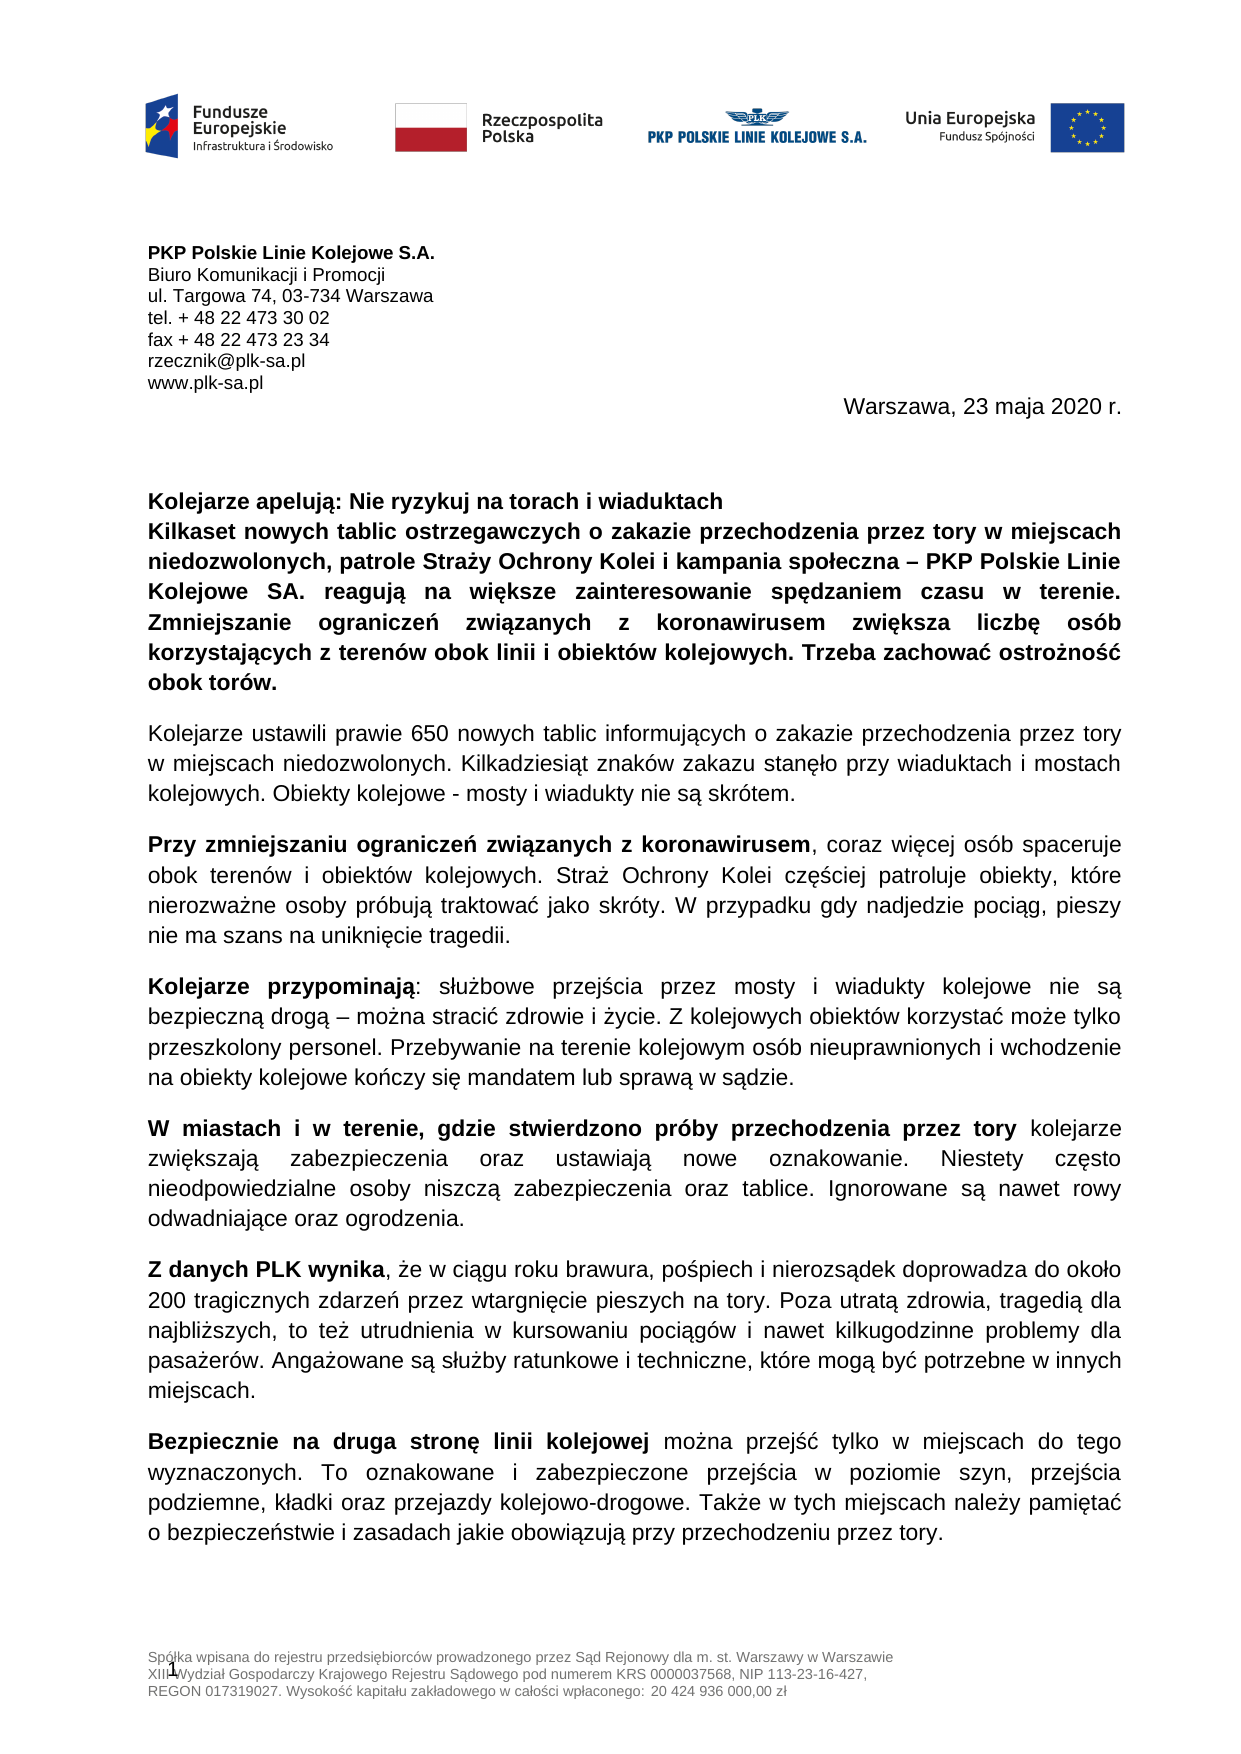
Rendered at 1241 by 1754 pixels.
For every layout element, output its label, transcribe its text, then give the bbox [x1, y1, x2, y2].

subtitle Kolejarze apelują: Nie ryzykuj na torach i wiaduktach [148, 488, 1122, 514]
text Z danych PLK wynika, że w ciągu roku brawura, pośpiech i nierozsądek doprowadza do około 200 tragicznych zdarzeń przez wtargnięcie pieszych na tory. Poza utratą zdrowia, tragedią dla najbliższych, to też utrudnienia w kursowaniu pociągów i nawet kilkugodzinne problemy dla pasażerów. Angażowane są służby ratunkowe i techniczne, które mogą być potrzebne w innych miejscach. [148, 1256, 1122, 1404]
text Warszawa, 23 maja 2020 r. [148, 393, 1122, 419]
text Kilkaset nowych tablic ostrzegawczych o zakazie przechodzenia przez tory w miejscach niedozwolonych, patrole Straży Ochrony Kolei i kampania społeczna – PKP Polskie Linie Kolejowe SA. reagują na większe zainteresowanie spędzaniem czasu w terenie. Zmniejszanie ograniczeń związanych z koronawirusem zwiększa liczbę osób korzystających z terenów obok linii i obiektów kolejowych. Trzeba zachować ostrożność obok torów. [148, 518, 1122, 695]
text W miastach i w terenie, gdzie stwierdzono próby przechodzenia przez tory kolejarze zwiększają zabezpieczenia oraz ustawiają nowe oznakowanie. Niestety często nieodpowiedzialne osoby niszczą zabezpieczenia oraz tablice. Ignorowane są nawet rowy odwadniające oraz ogrodzenia. [148, 1115, 1122, 1232]
text Kolejarze przypominają: służbowe przejścia przez mosty i wiadukty kolejowe nie są bezpieczną drogą – można stracić zdrowie i życie. Z kolejowych obiektów korzystać może tylko przeszkolony personel. Przebywanie na terenie kolejowym osób nieuprawnionych i wchodzenie na obiekty kolejowe kończy się mandatem lub sprawą w sądzie. [148, 973, 1122, 1090]
text Kolejarze ustawili prawie 650 nowych tablic informujących o zakazie przechodzenia przez tory w miejscach niedozwolonych. Kilkadziesiąt znaków zakazu stanęło przy wiaduktach i mostach kolejowych. Obiekty kolejowe - mosty i wiadukty nie są skrótem. [148, 720, 1122, 807]
picture [103, 79, 1167, 175]
text Przy zmniejszaniu ograniczeń związanych z koronawirusem, coraz więcej osób spaceruje obok terenów i obiektów kolejowych. Straż Ochrony Kolei częściej patroluje obiekty, które nierozważne osoby próbują traktować jako skróty. W przypadku gdy nadjedzie pociąg, pieszy nie ma szans na uniknięcie tragedii. [148, 831, 1122, 948]
text Bezpiecznie na druga stronę linii kolejowej można przejść tylko w miejscach do tego wyznaczonych. To oznakowane i zabezpieczone przejścia w poziomie szyn, przejścia podziemne, kładki oraz przejazdy kolejowo-drogowe. Także w tych miejscach należy pamiętać o bezpieczeństwie i zasadach jakie obowiązują przy przechodzeniu przez tory. [148, 1428, 1122, 1545]
